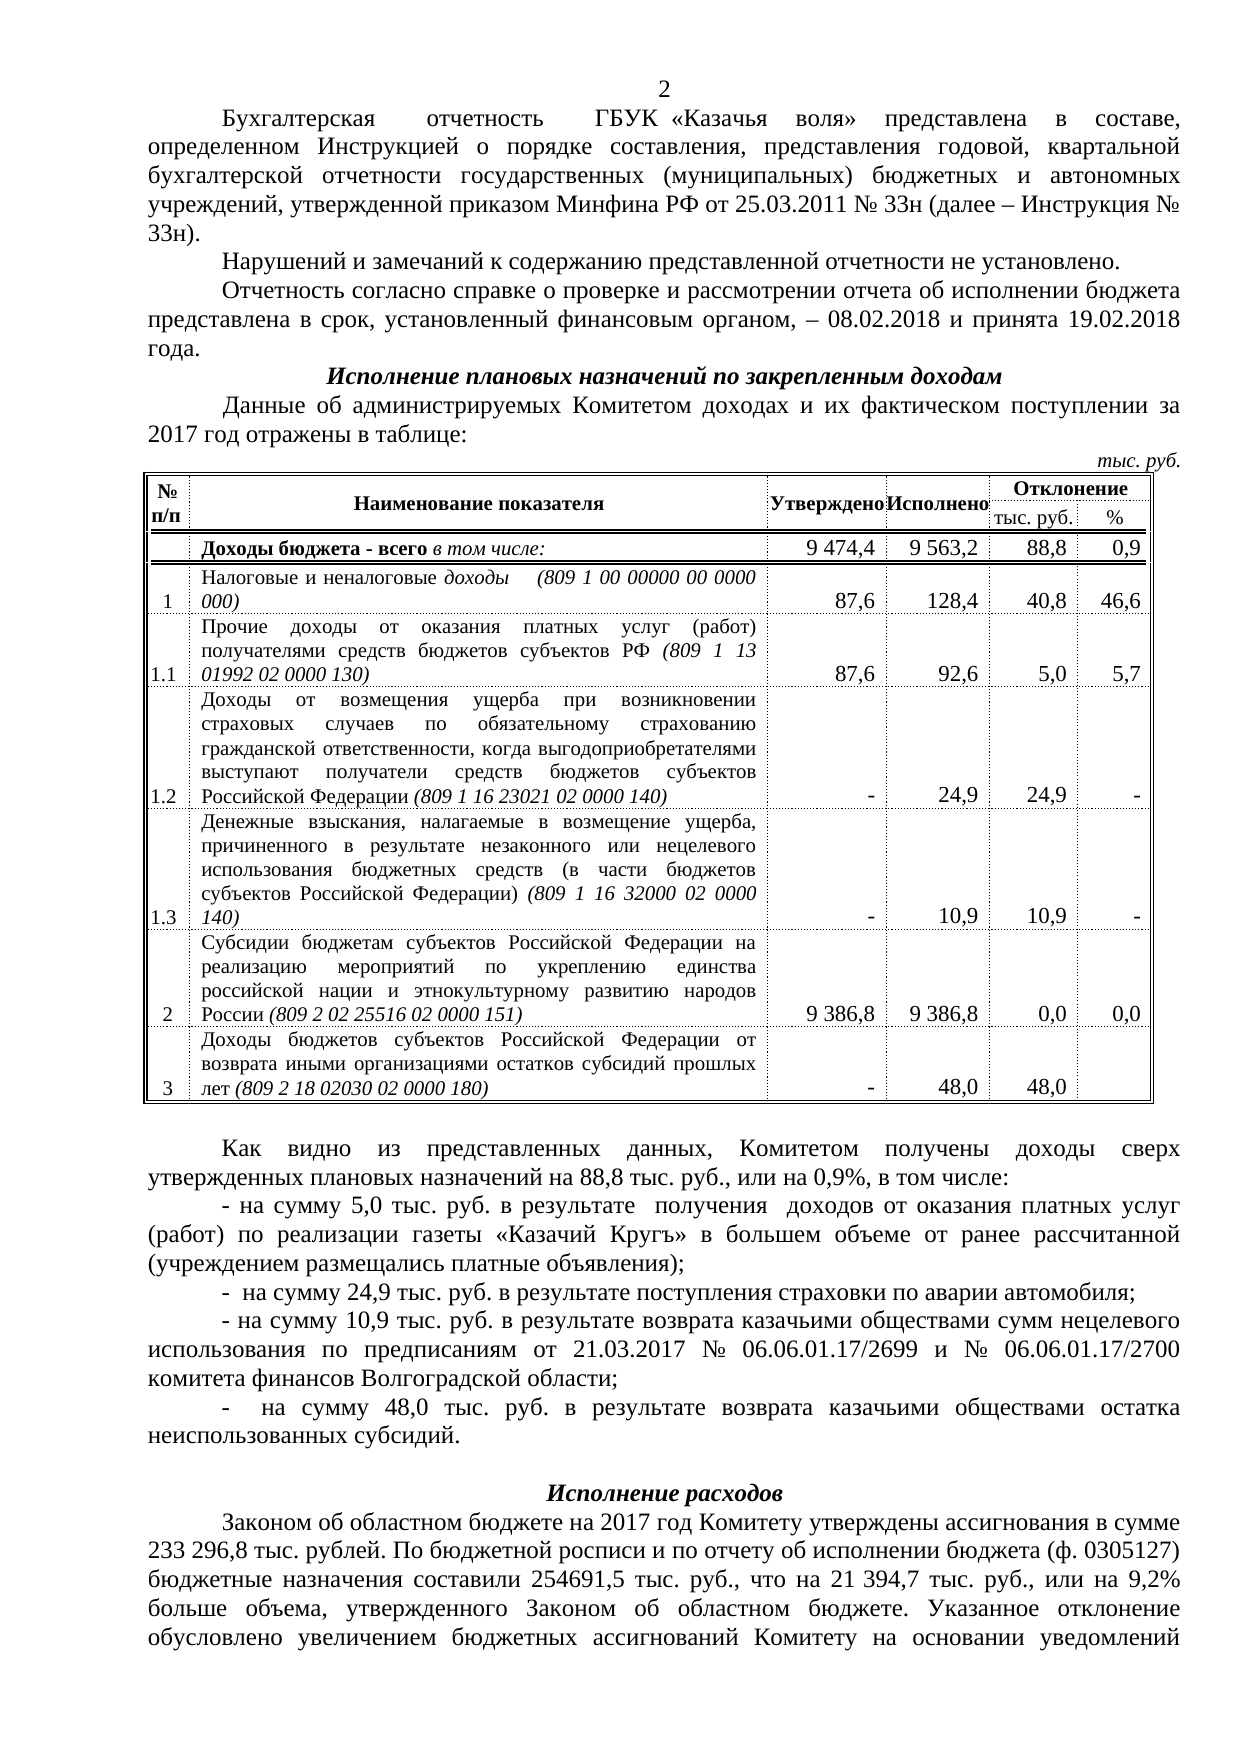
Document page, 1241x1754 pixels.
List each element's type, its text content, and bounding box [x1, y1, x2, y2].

table_cell Доходы бюджетов субъектов Российской Федерации от возврата иными организациями остатков субсидий прошлых лет (809 2 18 02030 02 0000 180) [190, 1026, 768, 1099]
subtitle Данные об администрируемых Комитетом доходах и их фактическом поступлении за 2017 год отражены в таблице: [148, 390, 1181, 448]
text тыс. руб. [148, 448, 1181, 472]
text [148, 1507, 1181, 1650]
table_cell 48,0 [886, 1026, 989, 1099]
text Исполнение плановых назначений по закрепленным доходам [148, 361, 1181, 390]
table_header Наименование показателя [190, 476, 768, 529]
table_cell 5,0 [989, 613, 1078, 686]
table_cell Денежные взыскания, налагаемые в возмещение ущерба, причиненного в результате незаконного или нецелевого использования бюджетных средств (в части бюджетов субъектов Российской Федерации) (809 1 16 32000 02 0000 140) [190, 808, 768, 929]
table_cell Доходы бюджета - всего в том числе: [190, 534, 768, 560]
table_cell 87,6 [768, 565, 886, 613]
text - на сумму 48,0 тыс. руб. в результате возврата казачьими обществами остатка неиспользованных субсидий. [148, 1392, 1181, 1449]
table_cell 88,8 [989, 534, 1078, 560]
table_cell Налоговые и неналоговые доходы (809 1 00 00000 00 0000 000) [190, 565, 768, 613]
table_cell % [1078, 500, 1150, 529]
table_cell 5,7 [1078, 613, 1150, 686]
table_cell 9 386,8 [886, 929, 989, 1026]
table_cell - [768, 686, 886, 808]
table_cell 1.3 [148, 808, 190, 929]
table_cell 1.2 [148, 686, 190, 808]
table_cell [1078, 1026, 1150, 1099]
table_header Исполнено [886, 476, 989, 529]
table_cell 9 386,8 [768, 929, 886, 1026]
table_cell Субсидии бюджетам субъектов Российской Федерации на реализацию мероприятий по укреплению единства российской нации и этнокультурному развитию народов России (809 2 02 25516 02 0000 151) [190, 929, 768, 1026]
table_cell [145, 529, 190, 560]
text Нарушений и замечаний к содержанию представленной отчетности не установлено. [148, 246, 1181, 275]
table_cell 10,9 [989, 808, 1078, 929]
table_cell 48,0 [989, 1026, 1078, 1099]
text Исполнение расходов [148, 1478, 1181, 1507]
text - на сумму 10,9 тыс. руб. в результате возврата казачьими обществами сумм нецелевого использования по предписаниям от 21.03.2017 № 06.06.01.17/2699 и № 06.06.01.17/2700 комитета финансов Волгоградской области; [148, 1305, 1181, 1392]
table_cell 2 [148, 929, 190, 1026]
table_cell 0,0 [1078, 929, 1150, 1026]
text - на сумму 24,9 тыс. руб. в результате поступления страховки по аварии автомобиля; [148, 1277, 1181, 1305]
table_cell 1 [145, 560, 190, 613]
table_header № п/п [148, 476, 190, 529]
table_cell 0,9 [1078, 529, 1152, 560]
table_cell Прочие доходы от оказания платных услуг (работ) получателями средств бюджетов субъектов РФ (809 1 13 01992 02 0000 130) [190, 613, 768, 686]
table_cell 87,6 [768, 613, 886, 686]
table_cell 46,6 [1078, 560, 1152, 613]
table_cell 3 [148, 1026, 190, 1099]
table_cell 24,9 [989, 686, 1078, 808]
table_cell 1.1 [148, 613, 190, 686]
text Как видно из представленных данных, Комитетом получены доходы сверх утвержденных плановых назначений на 88,8 тыс. руб., или на 0,9%, в том числе: [148, 1133, 1181, 1190]
table_cell 92,6 [886, 613, 989, 686]
table_cell 40,8 [989, 565, 1078, 613]
table_header Утверждено [768, 476, 886, 529]
text - на сумму 5,0 тыс. руб. в результате получения доходов от оказания платных услуг (работ) по реализации газеты «Казачий Кругъ» в большем объеме от ранее рассчитанной (учреждением размещались платные объявления); [148, 1190, 1181, 1277]
table_cell - [768, 1026, 886, 1099]
text Отчетность согласно справке о проверке и рассмотрении отчета об исполнении бюджета представлена в срок, установленный финансовым органом, – 08.02.2018 и принята 19.02.2018 года. [148, 275, 1181, 361]
table_cell Доходы от возмещения ущерба при возникновении страховых случаев по обязательному страхованию гражданской ответственности, когда выгодоприобретателями выступают получатели средств бюджетов субъектов Российской Федерации (809 1 16 23021 02 0000 140) [190, 686, 768, 808]
table_cell 0,0 [989, 929, 1078, 1026]
table_cell 10,9 [886, 808, 989, 929]
table_cell 9 563,2 [886, 534, 989, 560]
table_cell - [1078, 808, 1150, 929]
table_cell - [1078, 686, 1150, 808]
table_cell 24,9 [886, 686, 989, 808]
table_cell тыс. руб. [989, 500, 1078, 529]
text Бухгалтерская отчетность ГБУК «Казачья воля» представлена в составе, определенном Инструкцией о порядке составления, представления годовой, квартальной бухгалтерской отчетности государственных (муниципальных) бюджетных и автономных учреждений, утвержденной приказом Минфина РФ от 25.03.2011 № 33н (далее – Инструкция № 33н). [148, 103, 1181, 246]
table_cell 128,4 [886, 565, 989, 613]
table_cell - [768, 808, 886, 929]
table_header Отклонение [989, 476, 1150, 500]
table_cell 9 474,4 [768, 534, 886, 560]
